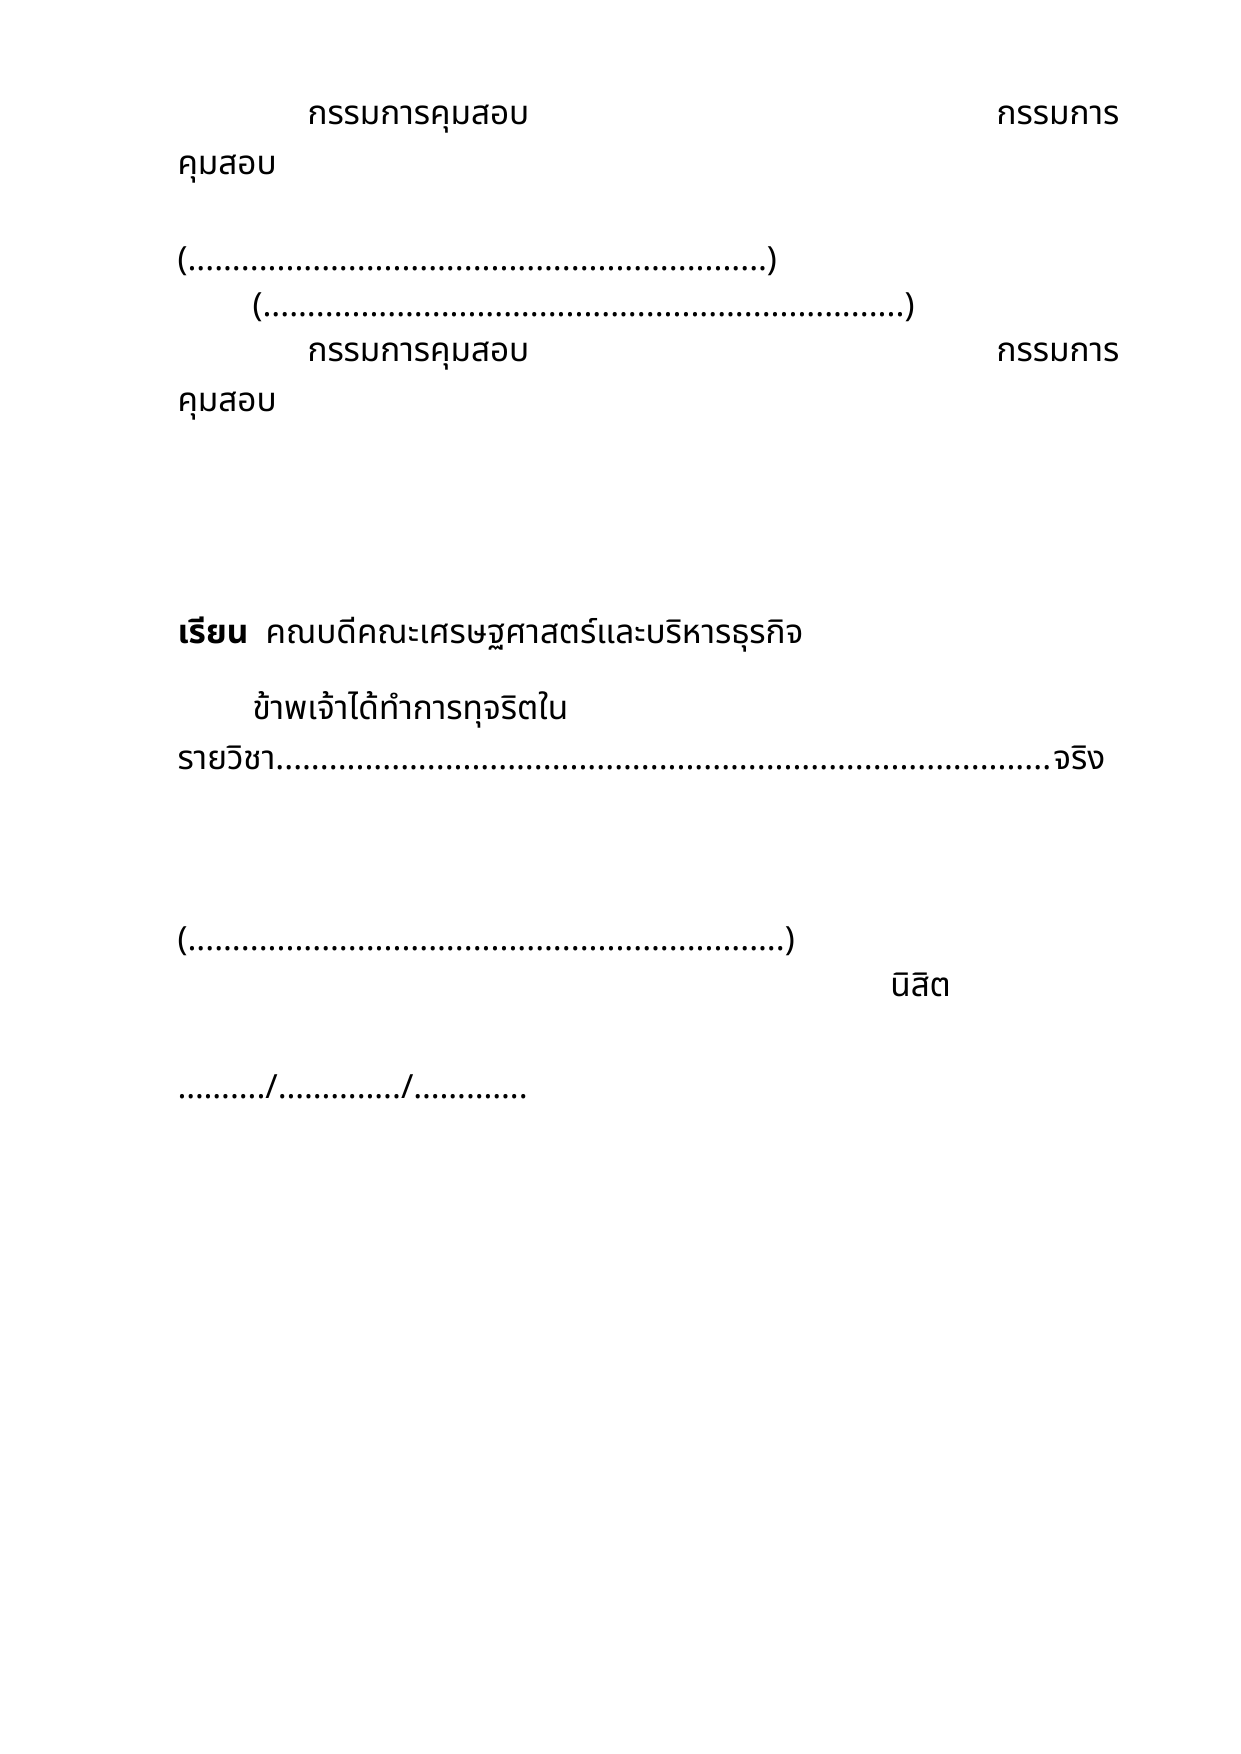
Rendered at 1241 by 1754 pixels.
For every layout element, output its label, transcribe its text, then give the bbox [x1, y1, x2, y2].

text เรียน คณบดีคณะเศรษฐศาสตร์และบริหารธุรกิจ [177, 608, 1120, 659]
text ข้าพเจ้าได้ทำการทุจริตในรายวิชา.......................................................................................จริง [177, 684, 1120, 785]
text นิสิต [177, 961, 1122, 1011]
text ………./…………../…………. [177, 1023, 1122, 1109]
text กรรมการคุมสอบ กรรมการคุมสอบ [177, 89, 1120, 189]
text (...................................................................) [177, 876, 1122, 961]
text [177, 235, 1120, 326]
text กรรมการคุมสอบ กรรมการคุมสอบ [177, 326, 1120, 427]
